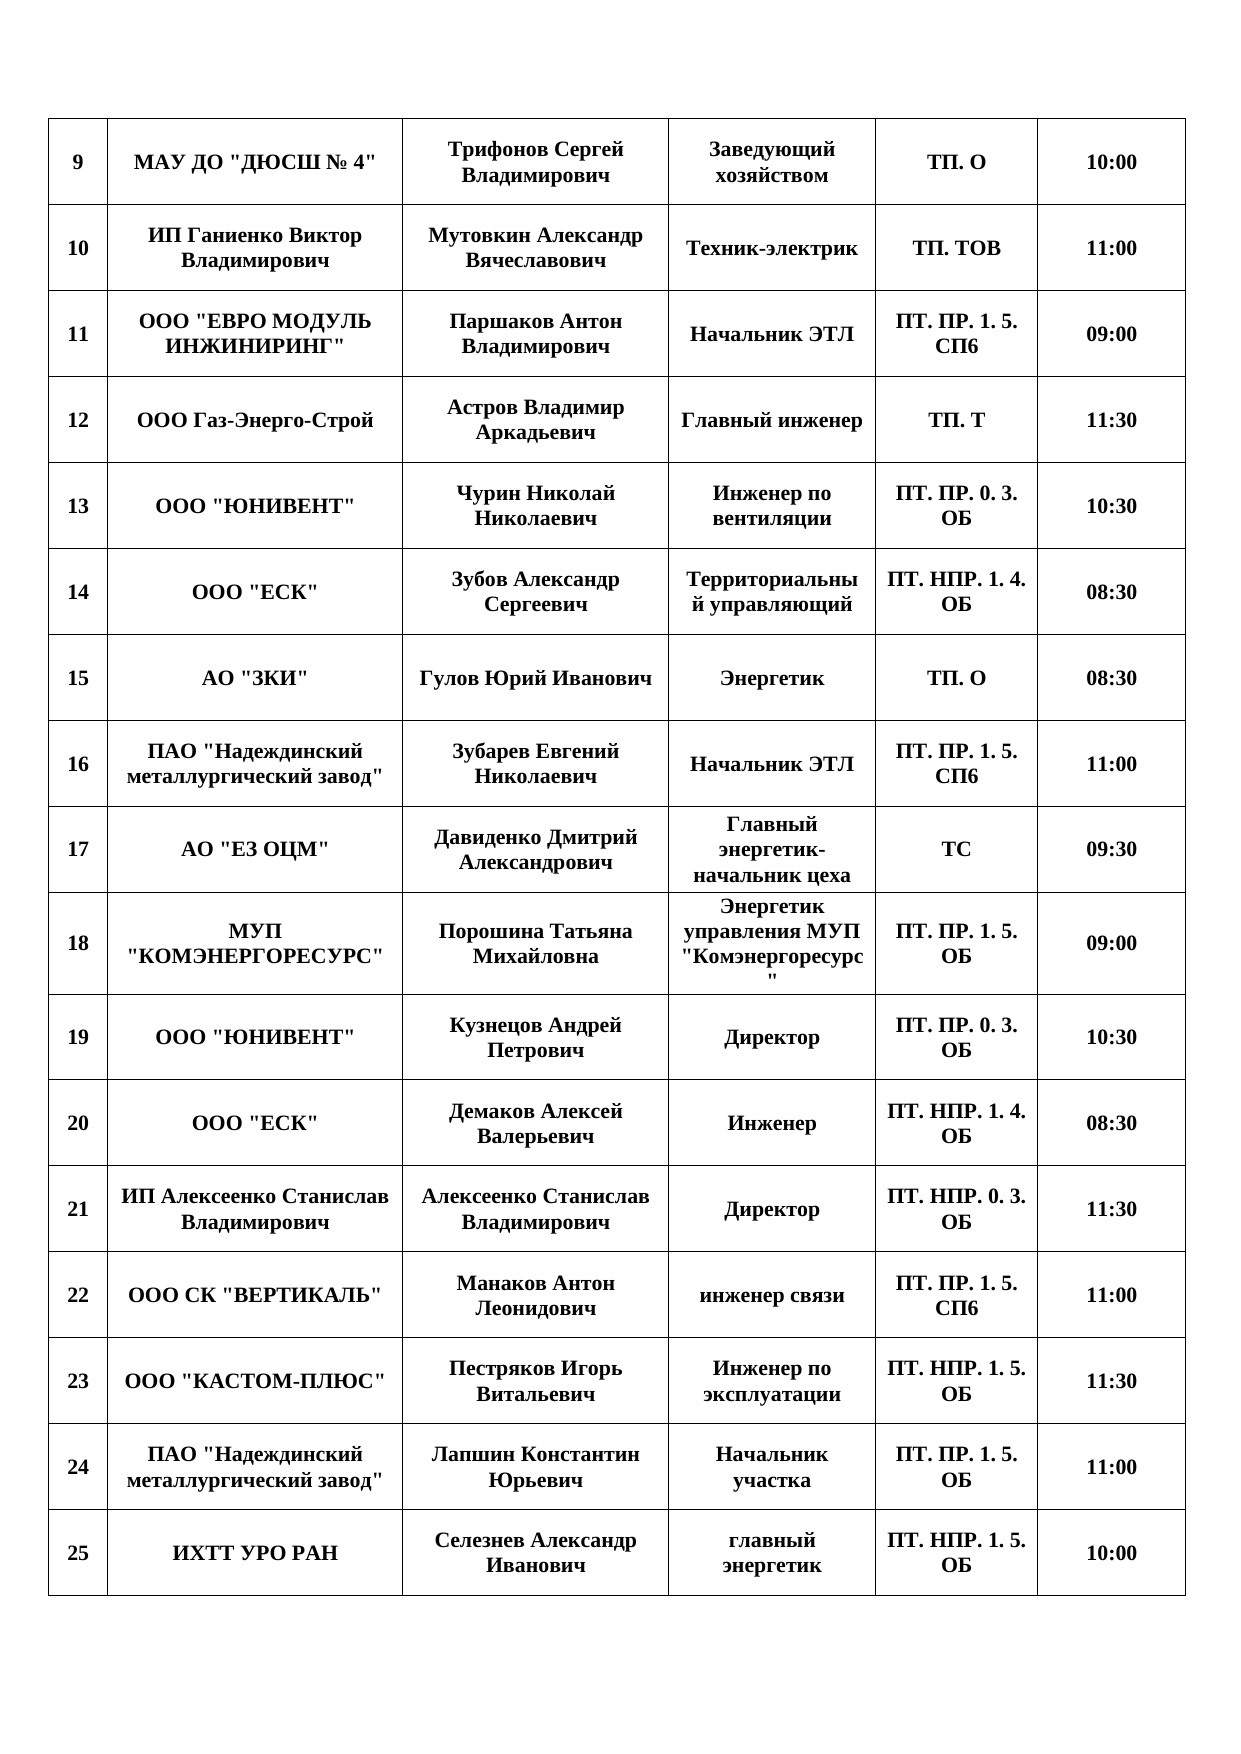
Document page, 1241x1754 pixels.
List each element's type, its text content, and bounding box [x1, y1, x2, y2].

table_cell 19 [49, 995, 107, 1079]
table_cell 08:30 [1038, 635, 1185, 720]
table_cell ТП. Т [876, 377, 1037, 462]
table_cell 12 [49, 377, 107, 462]
table_cell Астров Владимир Аркадьевич [403, 377, 668, 462]
table_cell 08:30 [1038, 1080, 1185, 1165]
table_cell ООО "ЕСК" [108, 1080, 402, 1165]
table_cell 15 [49, 635, 107, 720]
table_cell Кузнецов Андрей Петрович [403, 995, 668, 1079]
table_cell 14 [49, 549, 107, 634]
table_cell ПАО "Надеждинский металлургический завод" [108, 1424, 402, 1509]
table_cell ООО "ЮНИВЕНТ" [108, 995, 402, 1079]
table_cell Лапшин Константин Юрьевич [403, 1424, 668, 1509]
table_cell 10:00 [1038, 1510, 1185, 1595]
table_cell ООО "КАСТОМ-ПЛЮС" [108, 1338, 402, 1423]
table_cell ПТ. НПР. 1. 5. ОБ [876, 1338, 1037, 1423]
table_cell 11:30 [1038, 1166, 1185, 1251]
table_cell 11:30 [1038, 1338, 1185, 1423]
table_cell ООО СК "ВЕРТИКАЛЬ" [108, 1252, 402, 1337]
table_cell ПТ. ПР. 0. 3. ОБ [876, 995, 1037, 1079]
table_cell 20 [49, 1080, 107, 1165]
table_cell ПТ. НПР. 1. 5. ОБ [876, 1510, 1037, 1595]
table_cell ТП. О [876, 119, 1037, 204]
table_cell 11:00 [1038, 1252, 1185, 1337]
table_cell ПТ. ПР. 0. 3. ОБ [876, 463, 1037, 548]
table_cell Заведующий хозяйством [669, 119, 875, 204]
table_cell Манаков Антон Леонидович [403, 1252, 668, 1337]
table_cell Чурин Николай Николаевич [403, 463, 668, 548]
table_cell 10 [49, 205, 107, 290]
table_cell ПТ. НПР. 0. 3. ОБ [876, 1166, 1037, 1251]
table_cell 13 [49, 463, 107, 548]
table_cell 18 [49, 893, 107, 993]
table_cell Демаков Алексей Валерьевич [403, 1080, 668, 1165]
table_cell 25 [49, 1510, 107, 1595]
table_cell Порошина Татьяна Михайловна [403, 893, 668, 993]
table_cell Алексеенко Станислав Владимирович [403, 1166, 668, 1251]
table_cell МАУ ДО "ДЮСШ № 4" [108, 119, 402, 204]
table_cell инженер связи [669, 1252, 875, 1337]
table_cell 08:30 [1038, 549, 1185, 634]
table_cell Пестряков Игорь Витальевич [403, 1338, 668, 1423]
table_cell Инженер [669, 1080, 875, 1165]
table_cell 10:30 [1038, 995, 1185, 1079]
table_cell Зубов Александр Сергеевич [403, 549, 668, 634]
table_cell Гулов Юрий Иванович [403, 635, 668, 720]
table_cell ТС [876, 807, 1037, 892]
table_cell ООО "ЮНИВЕНТ" [108, 463, 402, 548]
table_cell Трифонов Сергей Владимирович [403, 119, 668, 204]
table_cell Энергетик управления МУП "Комэнергоресурс" [669, 893, 875, 993]
table_cell 24 [49, 1424, 107, 1509]
table_cell ИП Ганиенко Виктор Владимирович [108, 205, 402, 290]
table_cell Главный энергетик-начальник цеха [669, 807, 875, 892]
table_cell 11:30 [1038, 377, 1185, 462]
table_cell Энергетик [669, 635, 875, 720]
table_cell ООО "ЕВРО МОДУЛЬ ИНЖИНИРИНГ" [108, 291, 402, 376]
table_cell 17 [49, 807, 107, 892]
table_cell Начальник ЭТЛ [669, 291, 875, 376]
table_cell Зубарев Евгений Николаевич [403, 721, 668, 806]
table_cell 21 [49, 1166, 107, 1251]
table_cell ПТ. ПР. 1. 5. ОБ [876, 893, 1037, 993]
table_cell Территориальный управляющий [669, 549, 875, 634]
table_cell 11:00 [1038, 205, 1185, 290]
table_cell 11 [49, 291, 107, 376]
table_cell Инженер по вентиляции [669, 463, 875, 548]
table_cell Директор [669, 1166, 875, 1251]
table_cell 10:30 [1038, 463, 1185, 548]
table_cell ПАО "Надеждинский металлургический завод" [108, 721, 402, 806]
table_cell 11:00 [1038, 1424, 1185, 1509]
table_cell 9 [49, 119, 107, 204]
table_cell АО "ЕЗ ОЦМ" [108, 807, 402, 892]
table_cell Главный инженер [669, 377, 875, 462]
table_cell Инженер по эксплуатации [669, 1338, 875, 1423]
table_cell ПТ. ПР. 1. 5. СП6 [876, 1252, 1037, 1337]
table_cell МУП "КОМЭНЕРГОРЕСУРС" [108, 893, 402, 993]
table_cell ПТ. ПР. 1. 5. СП6 [876, 291, 1037, 376]
table_cell ПТ. ПР. 1. 5. СП6 [876, 721, 1037, 806]
table_cell ТП. О [876, 635, 1037, 720]
table_cell Начальник участка [669, 1424, 875, 1509]
table_cell ООО Газ-Энерго-Строй [108, 377, 402, 462]
table_cell 11:00 [1038, 721, 1185, 806]
table_cell 22 [49, 1252, 107, 1337]
table_cell ПТ. ПР. 1. 5. ОБ [876, 1424, 1037, 1509]
table_cell 23 [49, 1338, 107, 1423]
table_cell 10:00 [1038, 119, 1185, 204]
table_cell 09:00 [1038, 291, 1185, 376]
table_cell 09:30 [1038, 807, 1185, 892]
table_cell 16 [49, 721, 107, 806]
table_cell ИХТТ УРО РАН [108, 1510, 402, 1595]
table_cell главный энергетик [669, 1510, 875, 1595]
table_cell Директор [669, 995, 875, 1079]
table_cell АО "ЗКИ" [108, 635, 402, 720]
table_cell Давиденко Дмитрий Александрович [403, 807, 668, 892]
table_cell Паршаков Антон Владимирович [403, 291, 668, 376]
table_cell ПТ. НПР. 1. 4. ОБ [876, 1080, 1037, 1165]
table_cell Техник-электрик [669, 205, 875, 290]
table_cell Начальник ЭТЛ [669, 721, 875, 806]
table_cell ООО "ЕСК" [108, 549, 402, 634]
table_cell ПТ. НПР. 1. 4. ОБ [876, 549, 1037, 634]
table_cell ТП. ТОВ [876, 205, 1037, 290]
table_cell Селезнев Александр Иванович [403, 1510, 668, 1595]
table_cell 09:00 [1038, 893, 1185, 993]
table_cell ИП Алексеенко Станислав Владимирович [108, 1166, 402, 1251]
table_cell Мутовкин Александр Вячеславович [403, 205, 668, 290]
